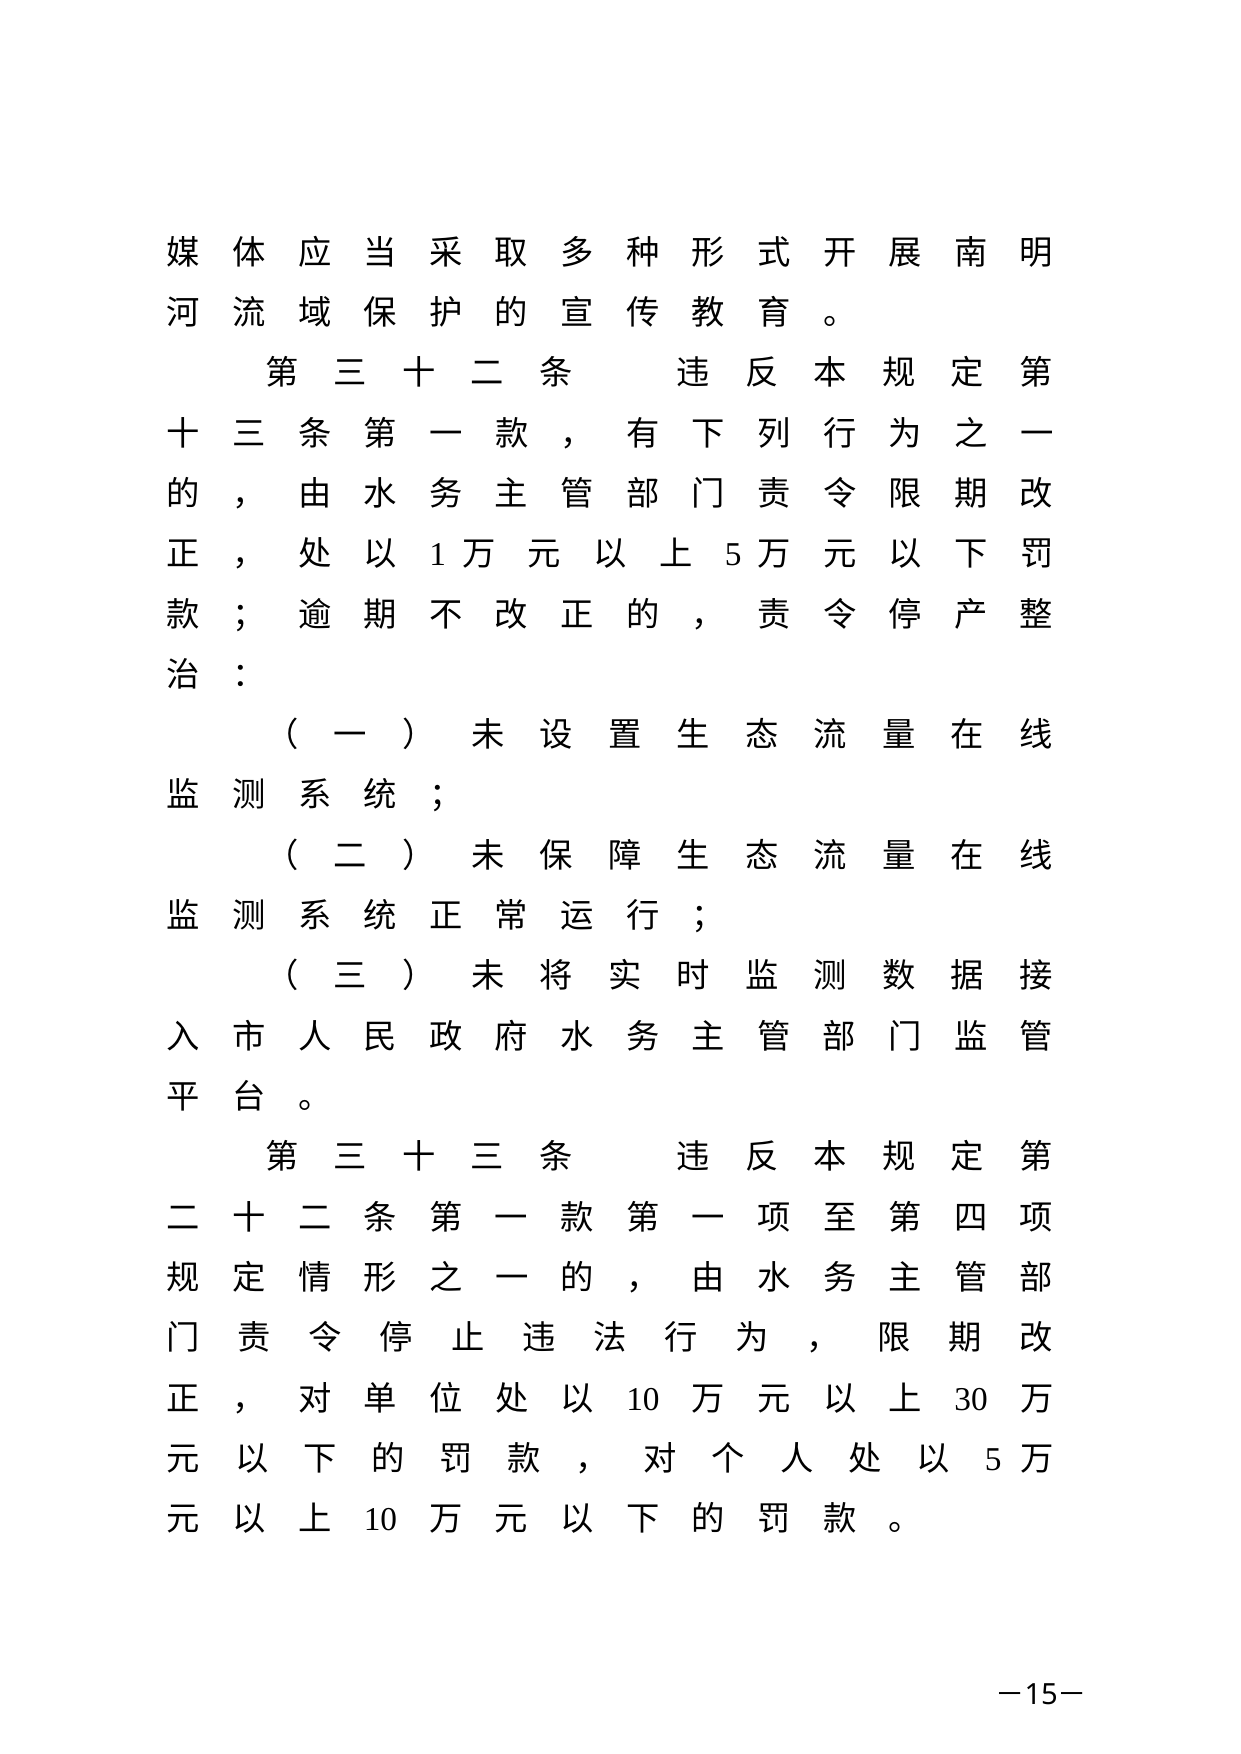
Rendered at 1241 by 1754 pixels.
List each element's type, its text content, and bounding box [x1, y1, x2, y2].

text （三）未将实时监测数据接入市人民政府水务主管部门监管平台。 [167, 943, 1085, 1124]
text 第三十三条 违反本规定第二十二条第一款第一项至第四项规定情形之一的，由水务主管部门责令停止违法行为，限期改正，对单位处以10万元以上30万元以下的罚款，对个人处以5万元以上10万元以下的罚款。 [167, 1124, 1085, 1546]
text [167, 219, 1085, 340]
text （一）未设置生态流量在线监测系统； [167, 702, 1085, 822]
text 第三十二条 违反本规定第十三条第一款，有下列行为之一的，由水务主管部门责令限期改正，处以1万元以上5万元以下罚款；逾期不改正的，责令停产整治： [167, 340, 1085, 702]
text （二）未保障生态流量在线监测系统正常运行； [167, 822, 1085, 943]
